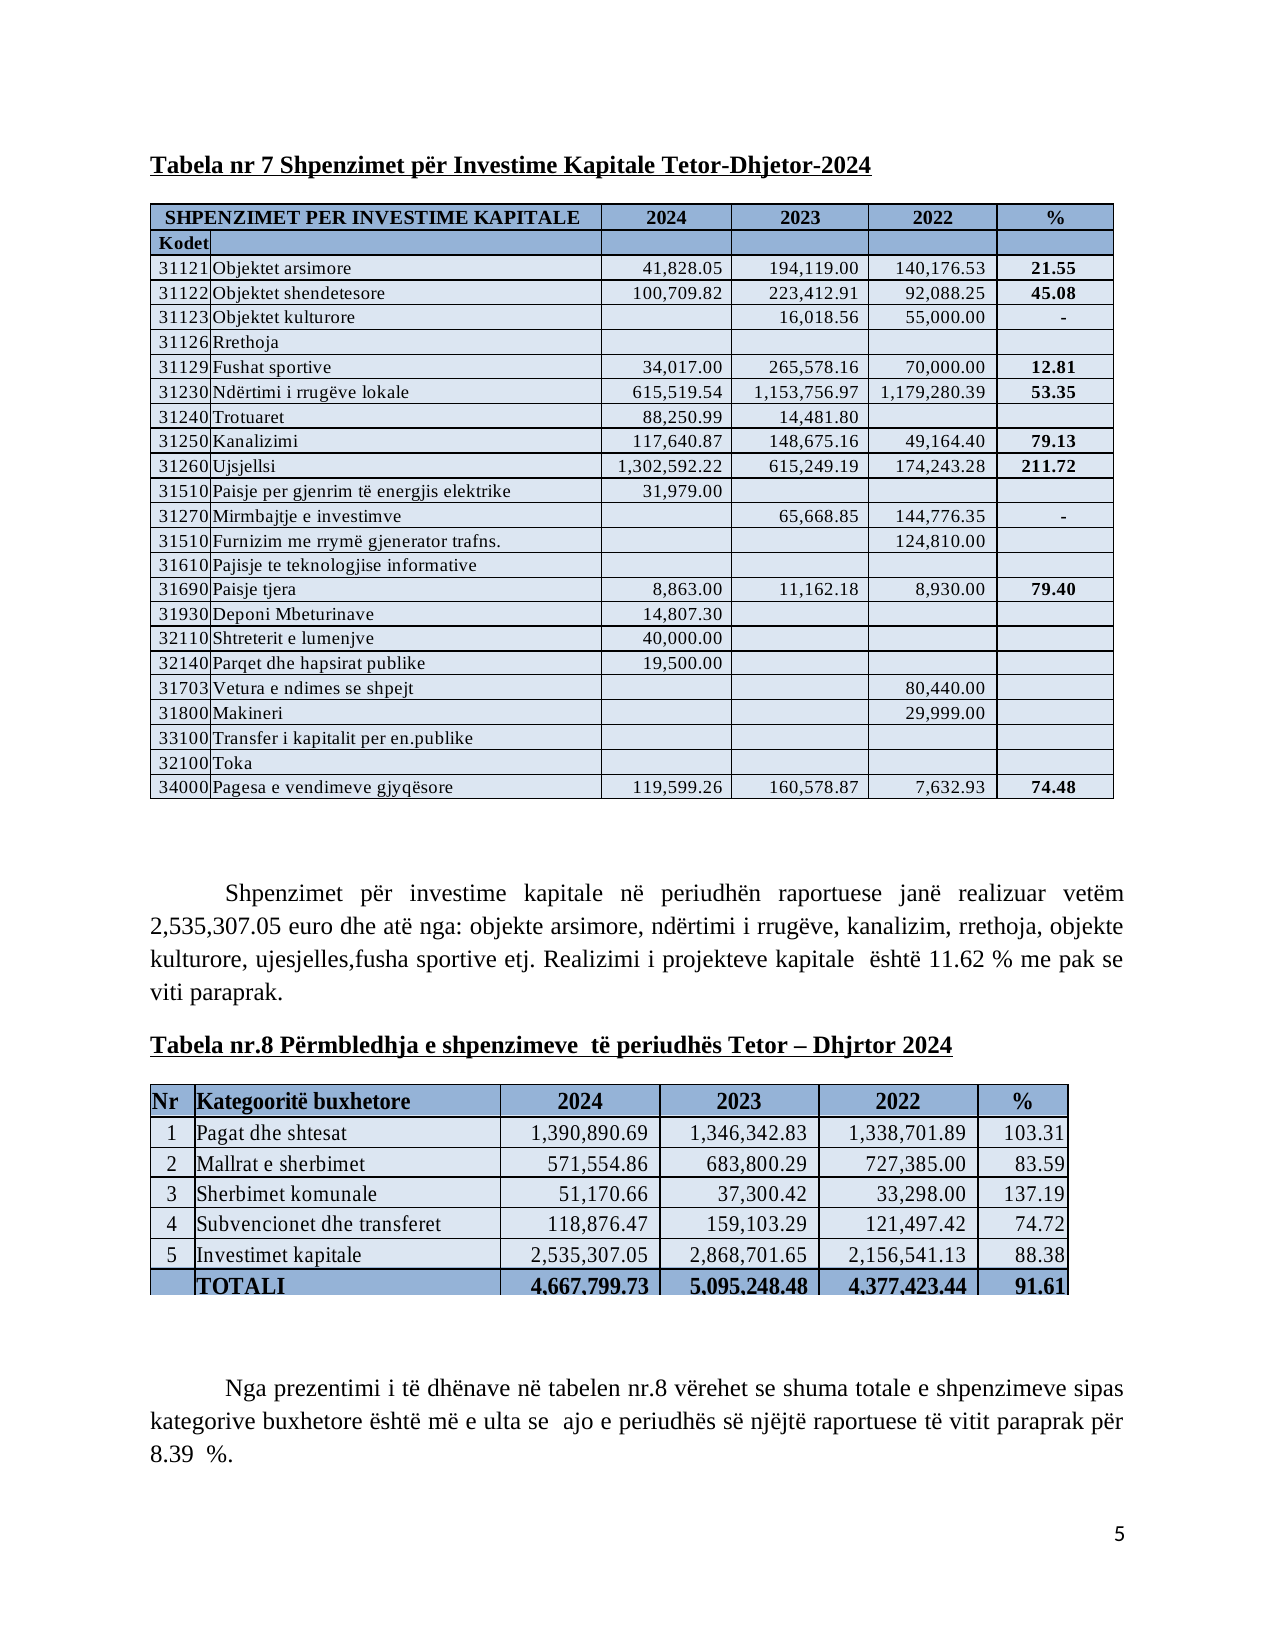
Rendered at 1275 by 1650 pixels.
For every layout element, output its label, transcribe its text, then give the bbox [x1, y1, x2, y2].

text Tabela nr 7 Shpenzimet për Investime Kapitale Tetor-Dhjetor-2024 [150, 150, 1125, 179]
text Tabela nr.8 Përmbledhja e shpenzimeve të periudhës Tetor – Dhjrtor 2024 [150, 1031, 1125, 1059]
text Shpenzimet për investime kapitale në periudhën raportuese janë realizuar vetëm 2,535,307.05 euro dhe atë nga: objekte arsimore, ndërtimi i rrugëve, kanalizim, rrethoja, objekte kulturore, ujesjelles,fusha sportive etj. Realizimi i projekteve kapitale është 11.62 % me pak se viti paraprak. [150, 878, 1125, 1006]
text Nga prezentimi i të dhënave në tabelen nr.8 vërehet se shuma totale e shpenzimeve sipas kategorive buxhetore është më e ulta se ajo e periudhës së njëjtë raportuese të vitit paraprak për 8.39 %. [150, 1373, 1125, 1468]
